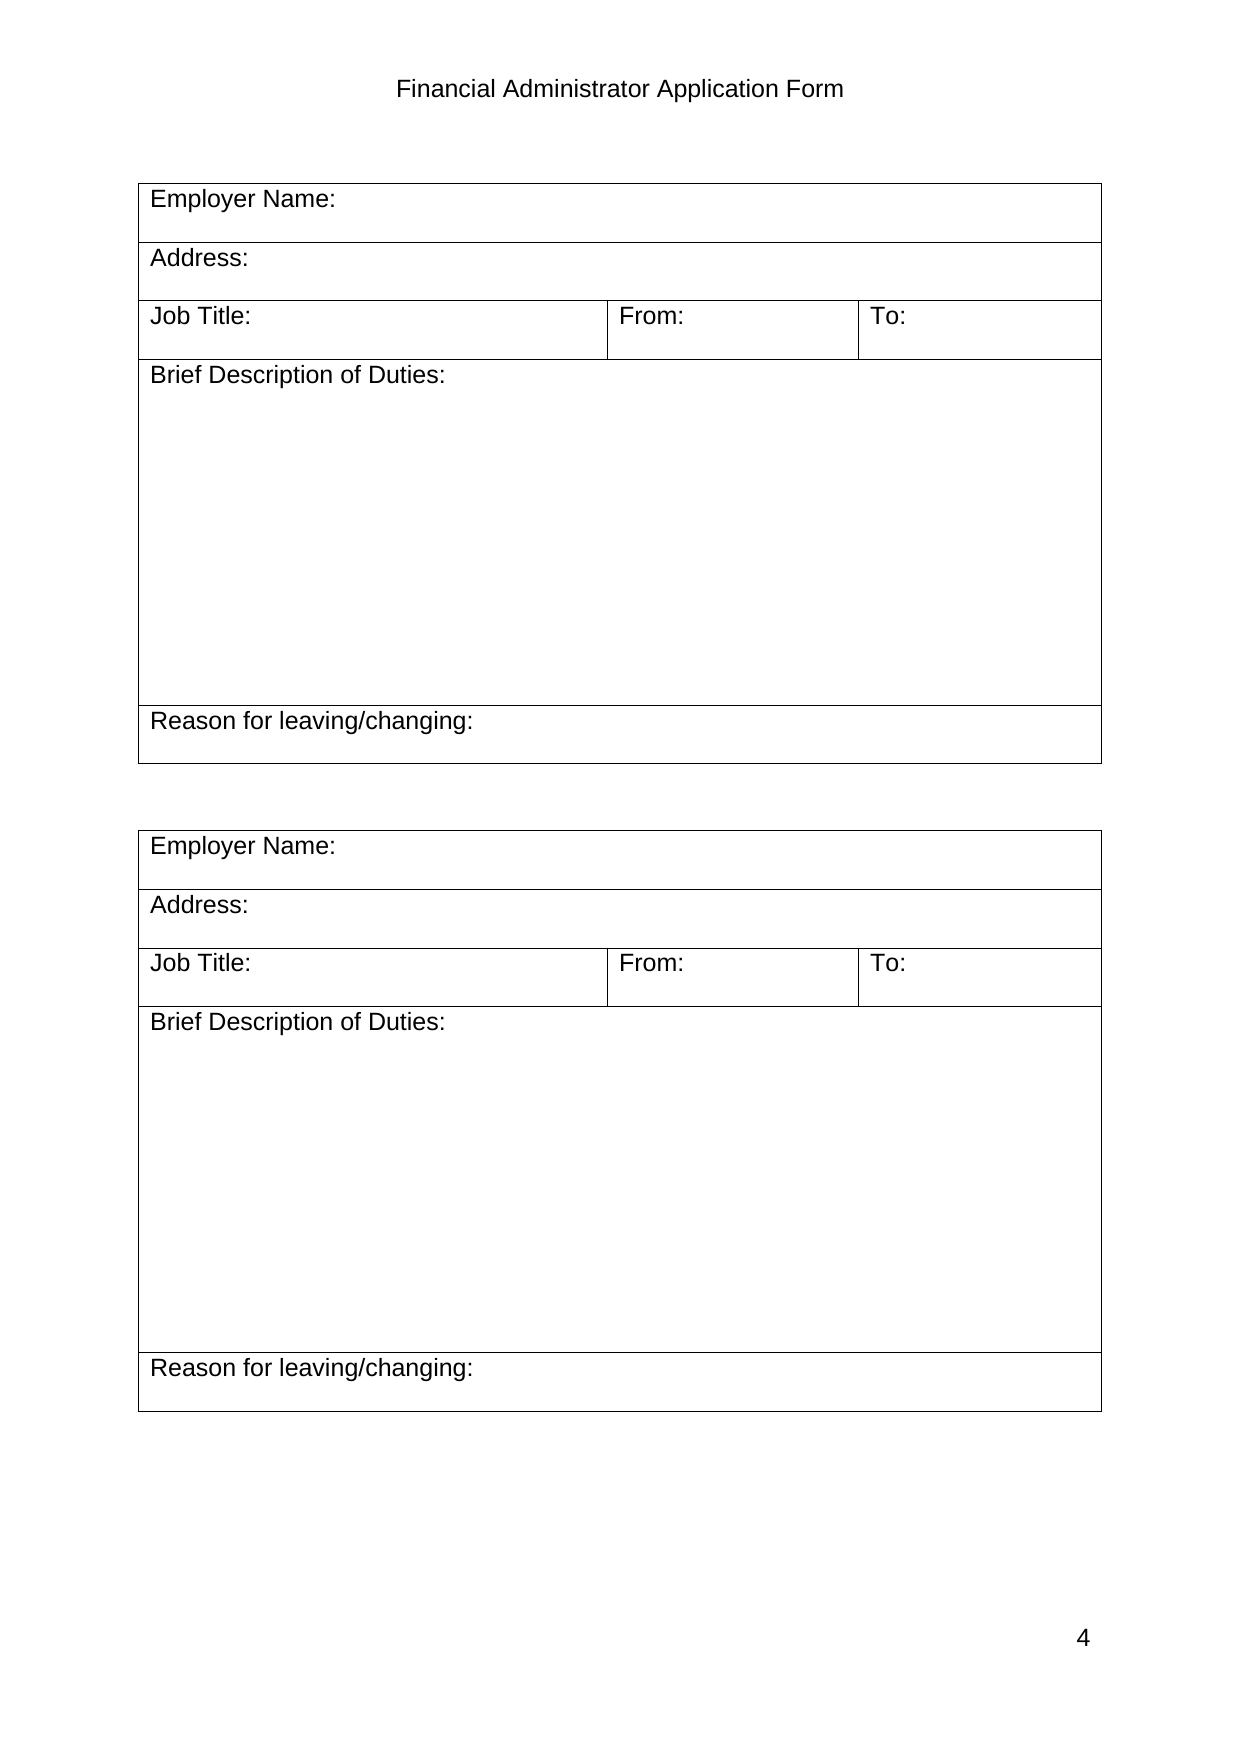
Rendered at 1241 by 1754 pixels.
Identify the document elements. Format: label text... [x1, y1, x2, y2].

table_cell Brief Description of Duties: [139, 360, 1101, 705]
table_cell Job Title: [139, 301, 607, 359]
table_cell Reason for leaving/changing: [139, 1353, 1101, 1411]
table_header Employer Name: [139, 184, 1101, 242]
table_cell From: [608, 949, 858, 1006]
table_cell Reason for leaving/changing: [139, 706, 1101, 763]
table_header Employer Name: [139, 831, 1101, 889]
table_cell From: [608, 301, 858, 359]
table_cell Address: [139, 890, 1101, 947]
table_cell Job Title: [139, 949, 607, 1006]
table_cell Address: [139, 243, 1101, 300]
table_cell Brief Description of Duties: [139, 1007, 1101, 1352]
table_cell To: [859, 301, 1101, 359]
table_cell To: [859, 949, 1101, 1006]
